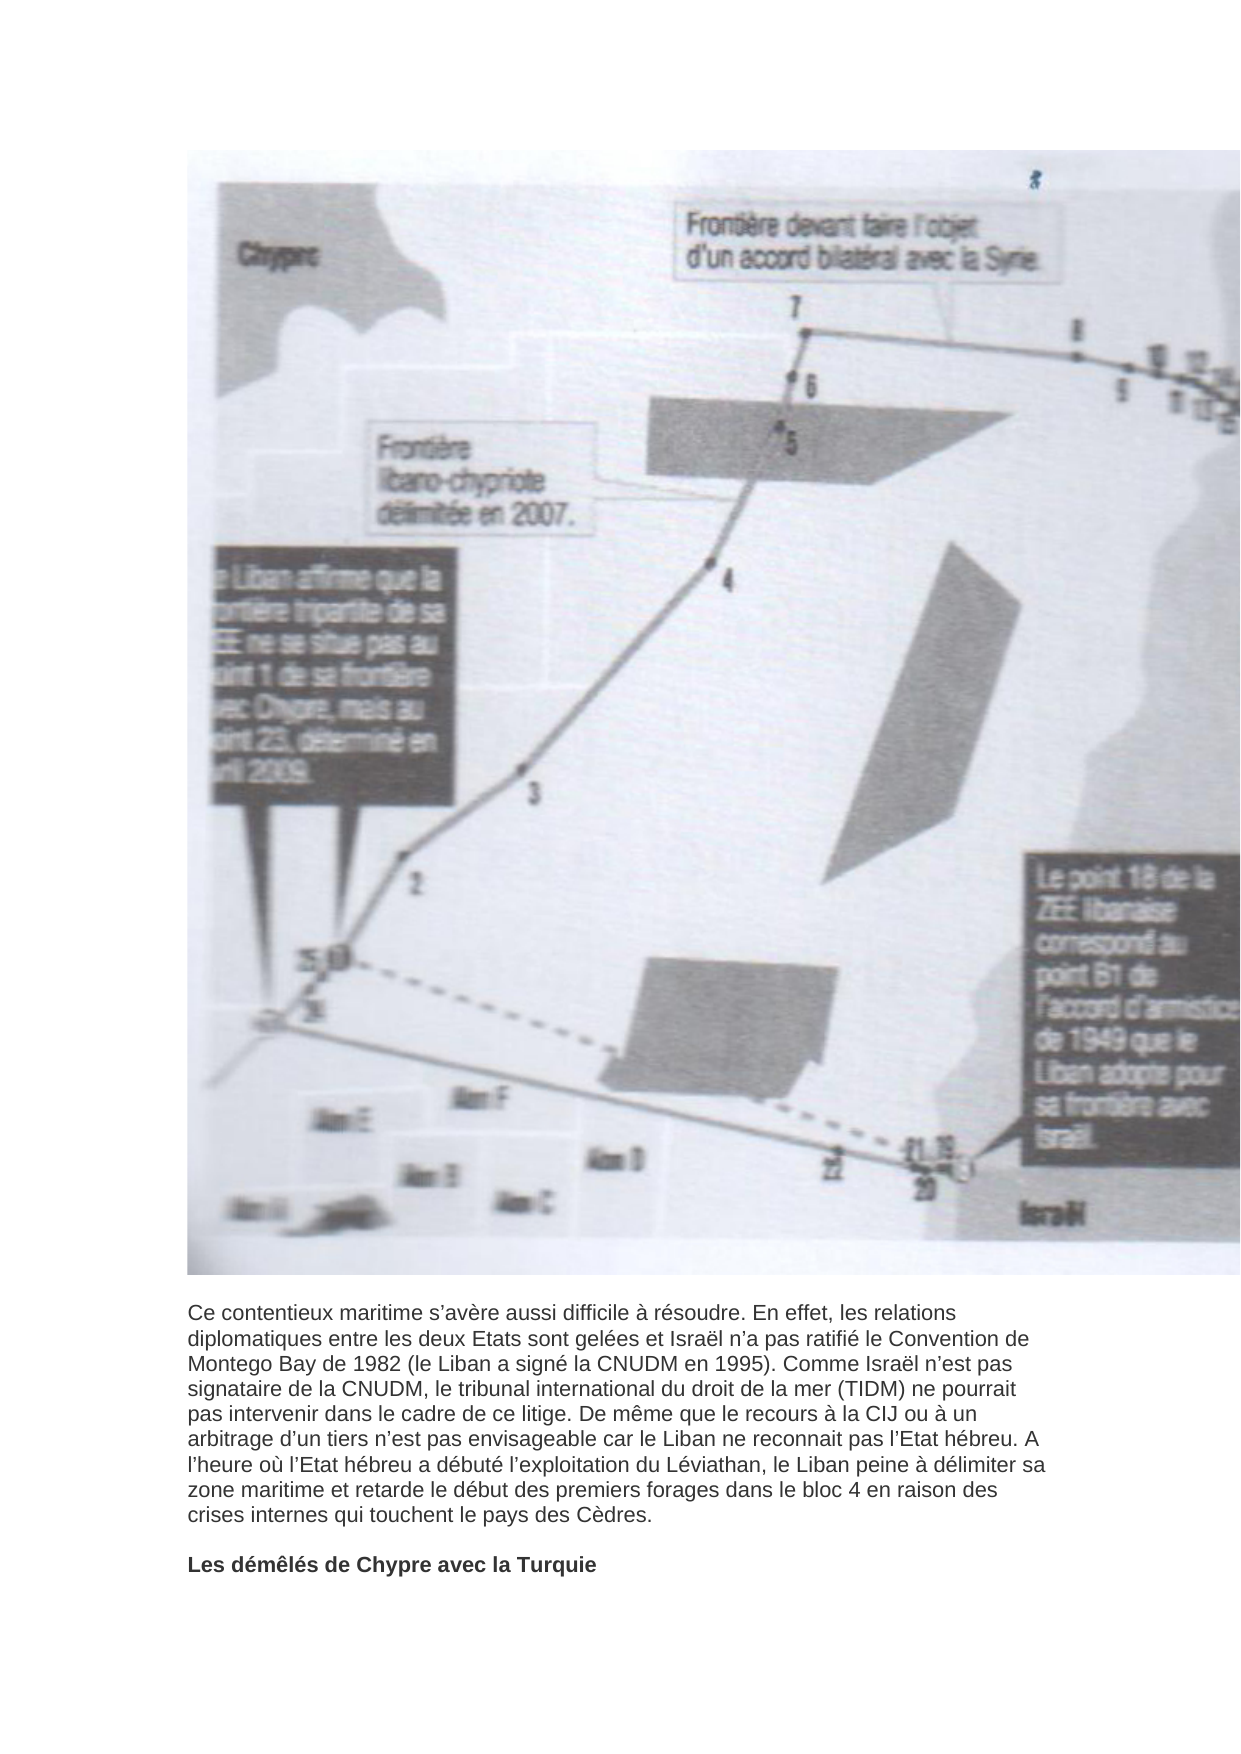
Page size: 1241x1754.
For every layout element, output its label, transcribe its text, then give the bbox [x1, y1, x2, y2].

text Ce contentieux maritime s’avère aussi difficile à résoudre. En effet, les relations diplomatiques entre les deux Etats sont gelées et Israël n’a pas ratifié le Convention de Montego Bay de 1982 (le Liban a signé la CNUDM en 1995). Comme Israël n’est pas signataire de la CNUDM, le tribunal international du droit de la mer (TIDM) ne pourrait pas intervenir dans le cadre de ce litige. De même que le recours à la CIJ ou à un arbitrage d’un tiers n’est pas envisageable car le Liban ne reconnait pas l’Etat hébreu. A l’heure où l’Etat hébreu a débuté l’exploitation du Léviathan, le Liban peine à délimiter sa zone maritime et retarde le début des premiers forages dans le bloc 4 en raison des crises internes qui touchent le pays des Cèdres. [187, 1300, 1053, 1527]
text Les démêlés de Chypre avec la Turquie [187, 1552, 1053, 1577]
picture [187, 150, 1241, 1275]
